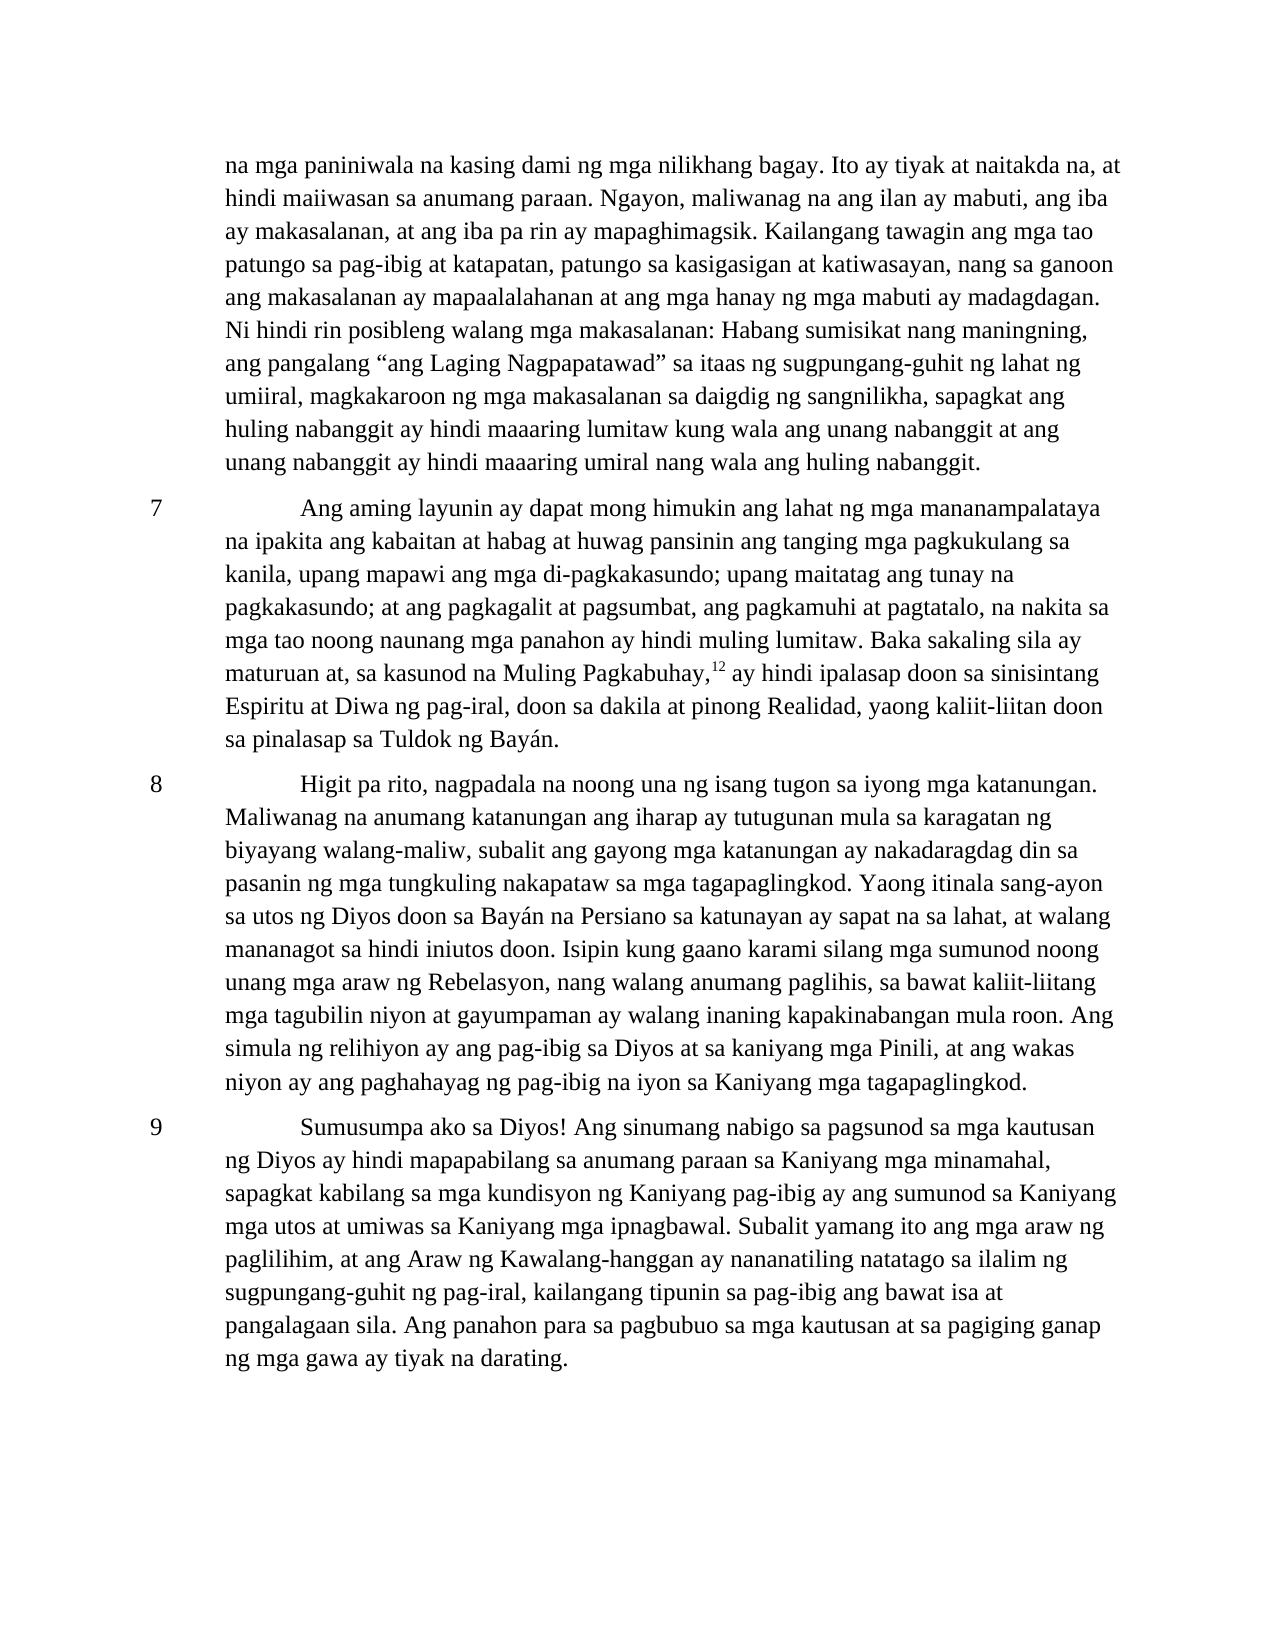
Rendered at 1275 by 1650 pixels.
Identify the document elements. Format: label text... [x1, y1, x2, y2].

text 9 Sumusumpa ako sa Diyos! Ang sinumang nabigo sa pagsunod sa mga kautusan ng Diyos ay hindi mapapabilang sa anumang paraan sa Kaniyang mga minamahal, sapagkat kabilang sa mga kundisyon ng Kaniyang pag-ibig ay ang sumunod sa Kaniyang mga utos at umiwas sa Kaniyang mga ipnagbawal. Subalit yamang ito ang mga araw ng paglilihim, at ang Araw ng Kawalang-hanggan ay nananatiling natatago sa ilalim ng sugpungang-guhit ng pag-iral, kailangang tipunin sa pag-ibig ang bawat isa at pangalagaan sila. Ang panahon para sa pagbubuo sa mga kautusan at sa pagiging ganap ng mga gawa ay tiyak na darating. [150, 1112, 1125, 1372]
text 8 Higit pa rito, nagpadala na noong una ng isang tugon sa iyong mga katanungan. Maliwanag na anumang katanungan ang iharap ay tutugunan mula sa karagatan ng biyayang walang-maliw, subalit ang gayong mga katanungan ay nakadaragdag din sa pasanin ng mga tungkuling nakapataw sa mga tagapaglingkod. Yaong itinala sang-ayon sa utos ng Diyos doon sa Bayán na Persiano sa katunayan ay sapat na sa lahat, at walang mananagot sa hindi iniutos doon. Isipin kung gaano karami silang mga sumunod noong unang mga araw ng Rebelasyon, nang walang anumang paglihis, sa bawat kaliit-liitang mga tagubilin niyon at gayumpaman ay walang inaning kapakinabangan mula roon. Ang simula ng relihiyon ay ang pag-ibig sa Diyos at sa kaniyang mga Pinili, at ang wakas niyon ay ang paghahayag ng pag-ibig na iyon sa Kaniyang mga tagapaglingkod. [150, 769, 1125, 1095]
text 7 Ang aming layunin ay dapat mong himukin ang lahat ng mga mananampalataya na ipakita ang kabaitan at habag at huwag pansinin ang tanging mga pagkukulang sa kanila, upang mapawi ang mga di-pagkakasundo; upang maitatag ang tunay na pagkakasundo; at ang pagkagalit at pagsumbat, ang pagkamuhi at pagtatalo, na nakita sa mga tao noong naunang mga panahon ay hindi muling lumitaw. Baka sakaling sila ay maturuan at, sa kasunod na Muling Pagkabuhay, ay hindi ipalasap doon sa sinisintang Espiritu at Diwa ng pag-iral, doon sa dakila at pinong Realidad, yaong kaliit-liitan doon sa pinalasap sa Tuldok ng Bayán. [150, 493, 1125, 753]
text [150, 150, 1125, 476]
